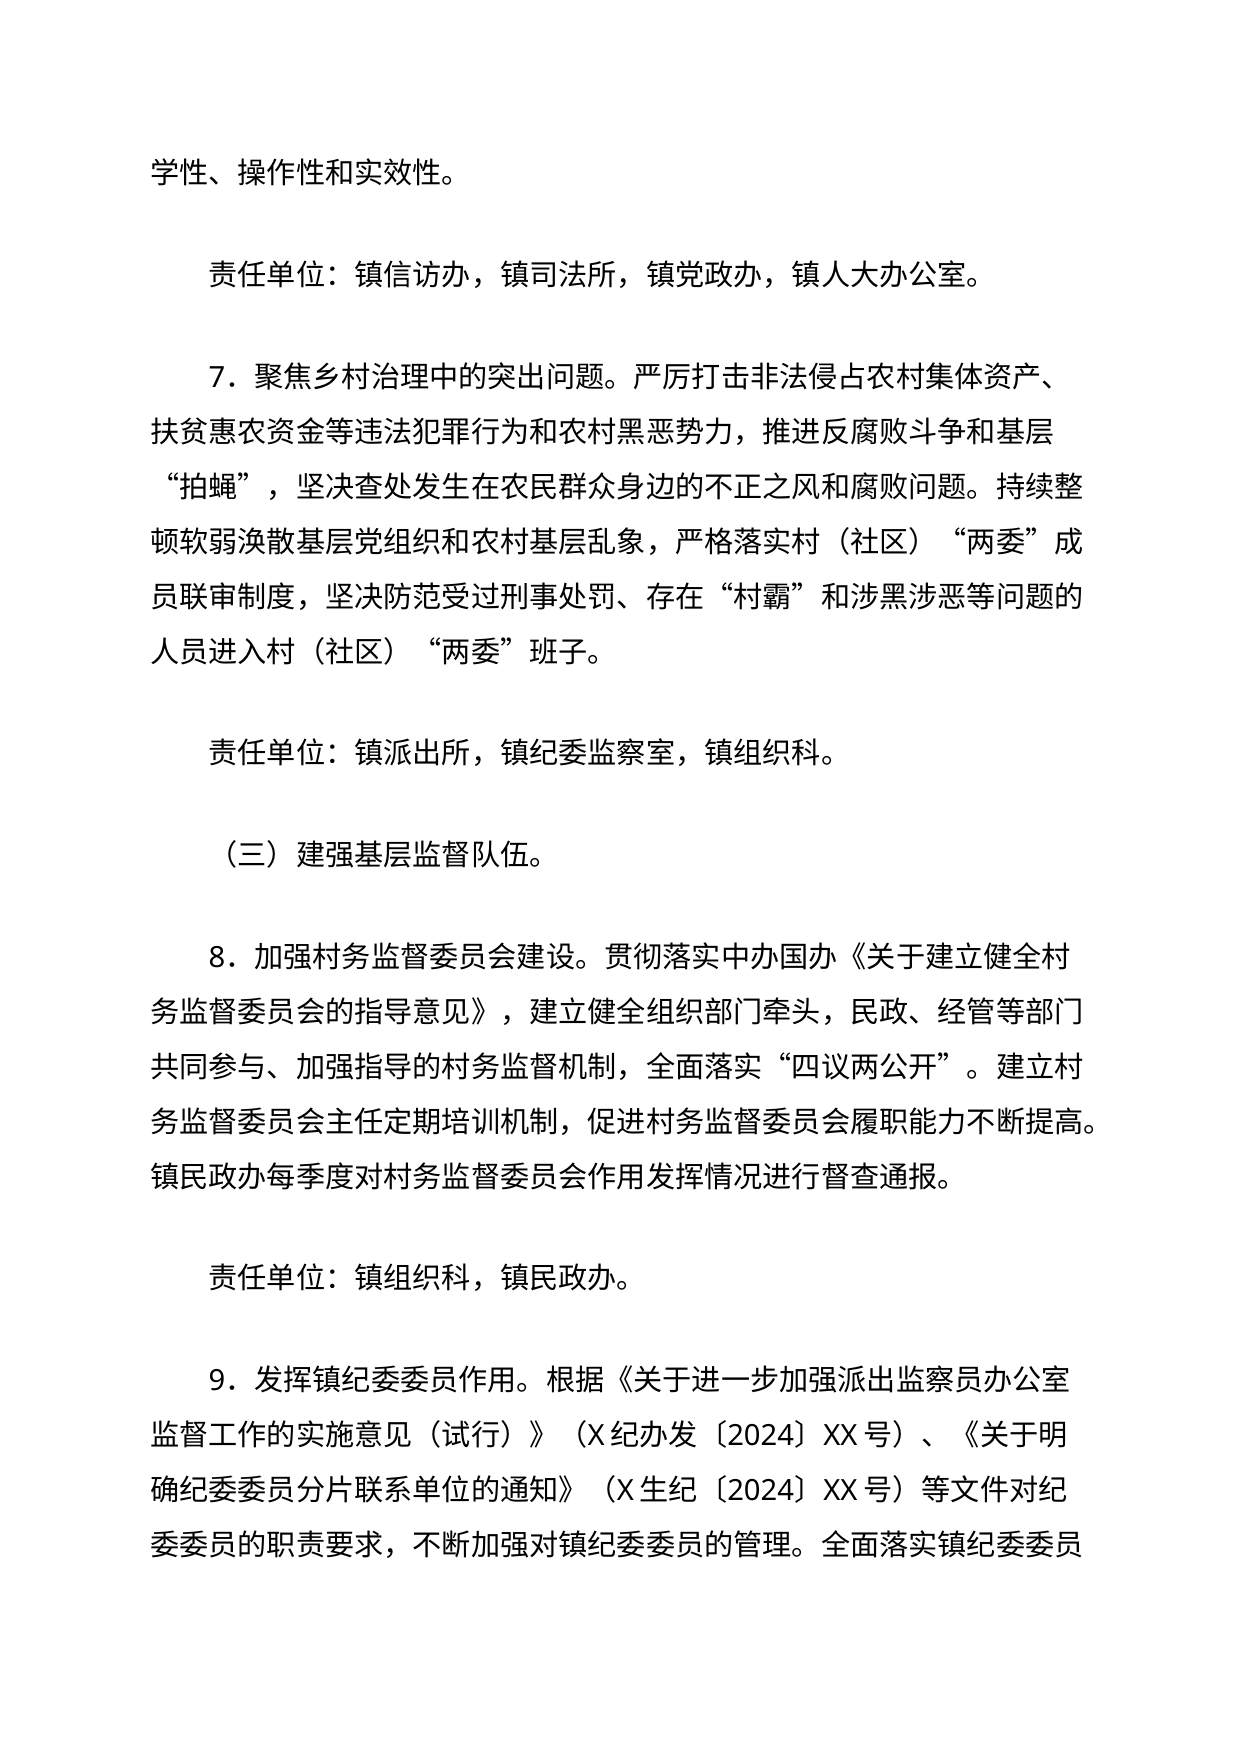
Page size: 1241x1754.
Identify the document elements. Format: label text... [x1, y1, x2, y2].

text （三）建强基层监督队伍。 [150, 832, 1090, 874]
text 责任单位：镇派出所，镇纪委监察室，镇组织科。 [150, 730, 1090, 772]
text 责任单位：镇信访办，镇司法所，镇党政办，镇人大办公室。 [150, 252, 1090, 294]
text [150, 150, 1090, 192]
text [150, 1357, 1090, 1564]
text 7．聚焦乡村治理中的突出问题。严厉打击非法侵占农村集体资产、扶贫惠农资金等违法犯罪行为和农村黑恶势力，推进反腐败斗争和基层“拍蝇”，坚决查处发生在农民群众身边的不正之风和腐败问题。持续整顿软弱涣散基层党组织和农村基层乱象，严格落实村（社区）“两委”成员联审制度，坚决防范受过刑事处罚、存在“村霸”和涉黑涉恶等问题的人员进入村（社区）“两委”班子。 [150, 353, 1090, 670]
text 8．加强村务监督委员会建设。贯彻落实中办国办《关于建立健全村务监督委员会的指导意见》，建立健全组织部门牵头，民政、经管等部门共同参与、加强指导的村务监督机制，全面落实“四议两公开”。建立村务监督委员会主任定期培训机制，促进村务监督委员会履职能力不断提高。镇民政办每季度对村务监督委员会作用发挥情况进行督查通报。 [150, 933, 1090, 1195]
text 责任单位：镇组织科，镇民政办。 [150, 1255, 1090, 1297]
